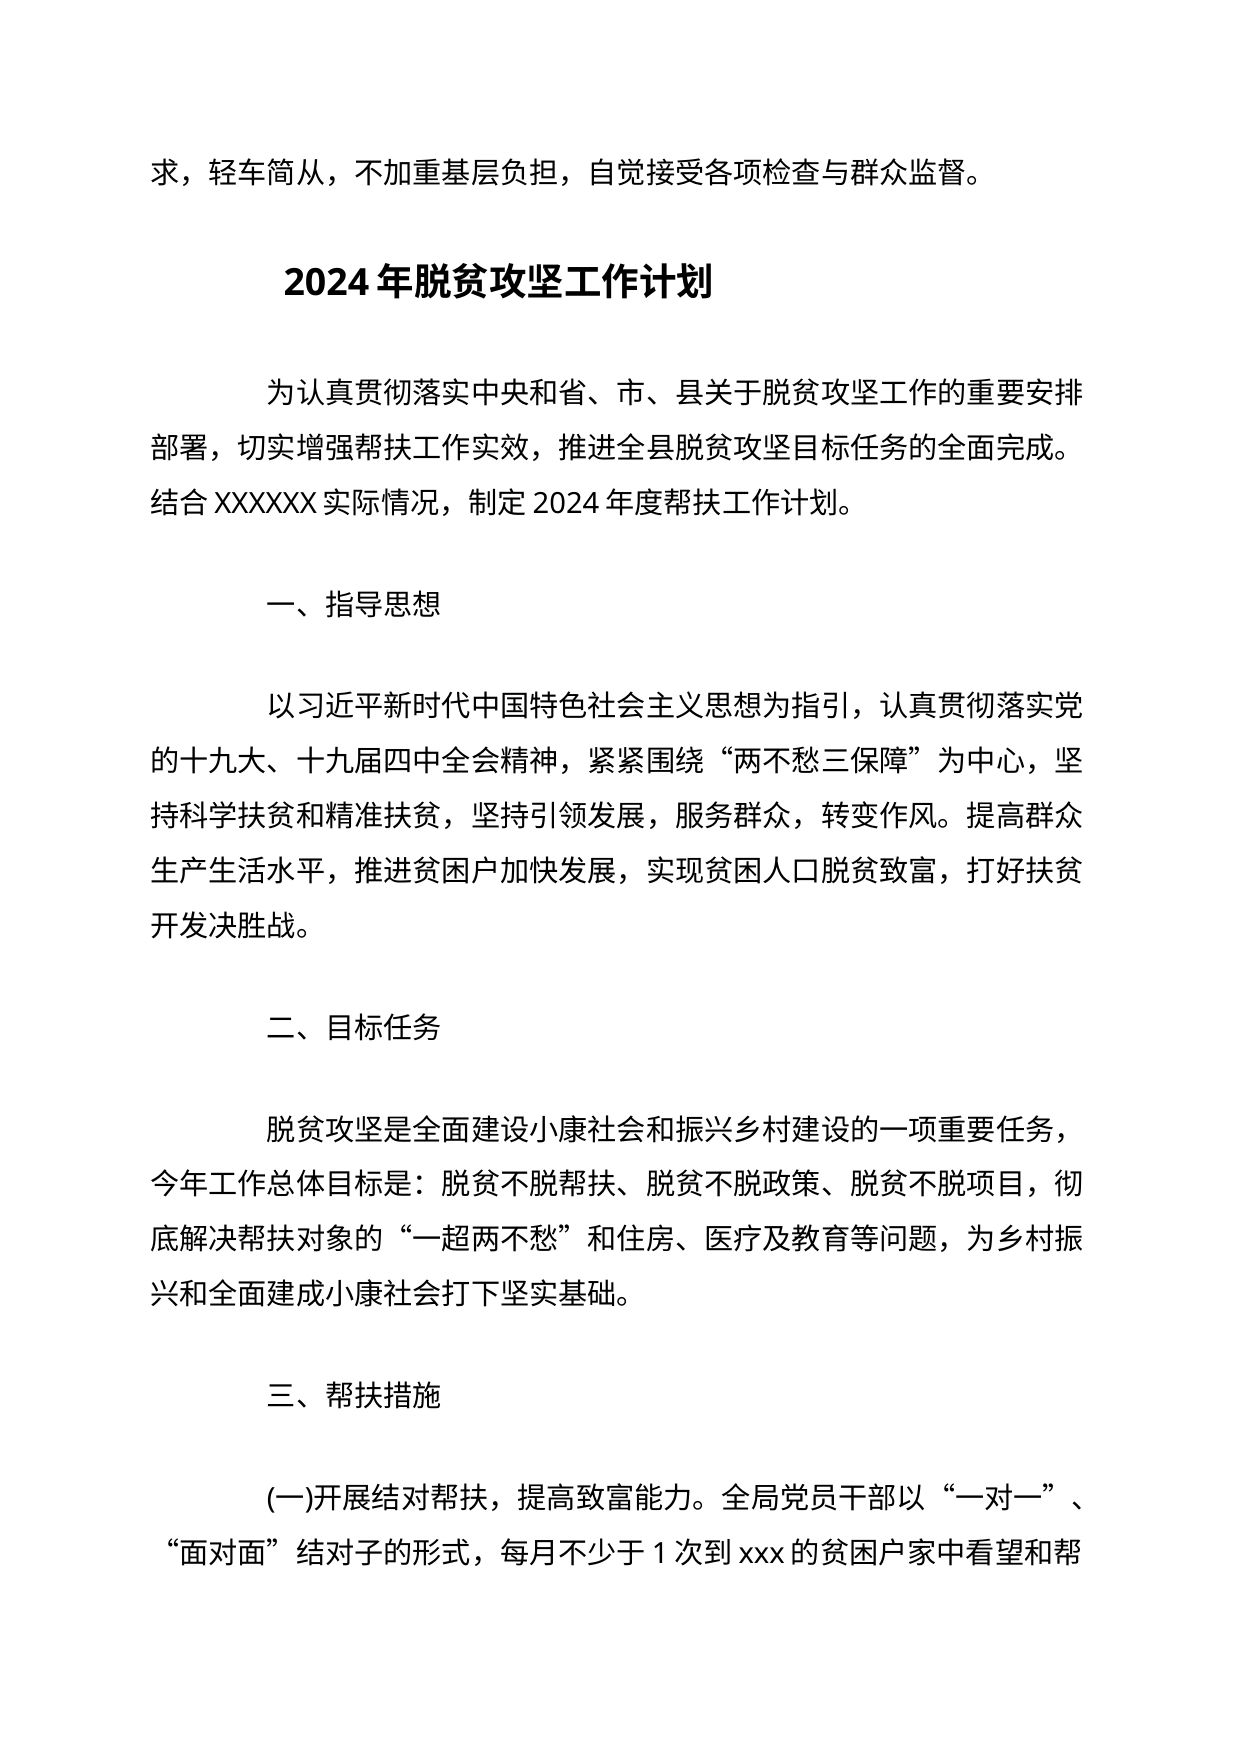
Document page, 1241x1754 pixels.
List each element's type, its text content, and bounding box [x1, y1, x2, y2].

text 一、指导思想 [150, 581, 1090, 623]
text 三、帮扶措施 [150, 1372, 1090, 1415]
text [150, 150, 1090, 192]
text 以习近平新时代中国特色社会主义思想为指引，认真贯彻落实党的十九大、十九届四中全会精神，紧紧围绕“两不愁三保障”为中心，坚持科学扶贫和精准扶贫，坚持引领发展，服务群众，转变作风。提高群众生产生活水平，推进贫困户加快发展，实现贫困人口脱贫致富，打好扶贫开发决胜战。 [150, 683, 1090, 945]
text 脱贫攻坚是全面建设小康社会和振兴乡村建设的一项重要任务，今年工作总体目标是：脱贫不脱帮扶、脱贫不脱政策、脱贫不脱项目，彻底解决帮扶对象的“一超两不愁”和住房、医疗及教育等问题，为乡村振兴和全面建成小康社会打下坚实基础。 [150, 1106, 1090, 1313]
text 二、目标任务 [150, 1004, 1090, 1047]
text 2024年脱贫攻坚工作计划 [150, 252, 1090, 306]
text 为认真贯彻落实中央和省、市、县关于脱贫攻坚工作的重要安排部署，切实增强帮扶工作实效，推进全县脱贫攻坚目标任务的全面完成。结合XXXXXX实际情况，制定2024年度帮扶工作计划。 [150, 369, 1090, 522]
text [150, 1474, 1090, 1572]
